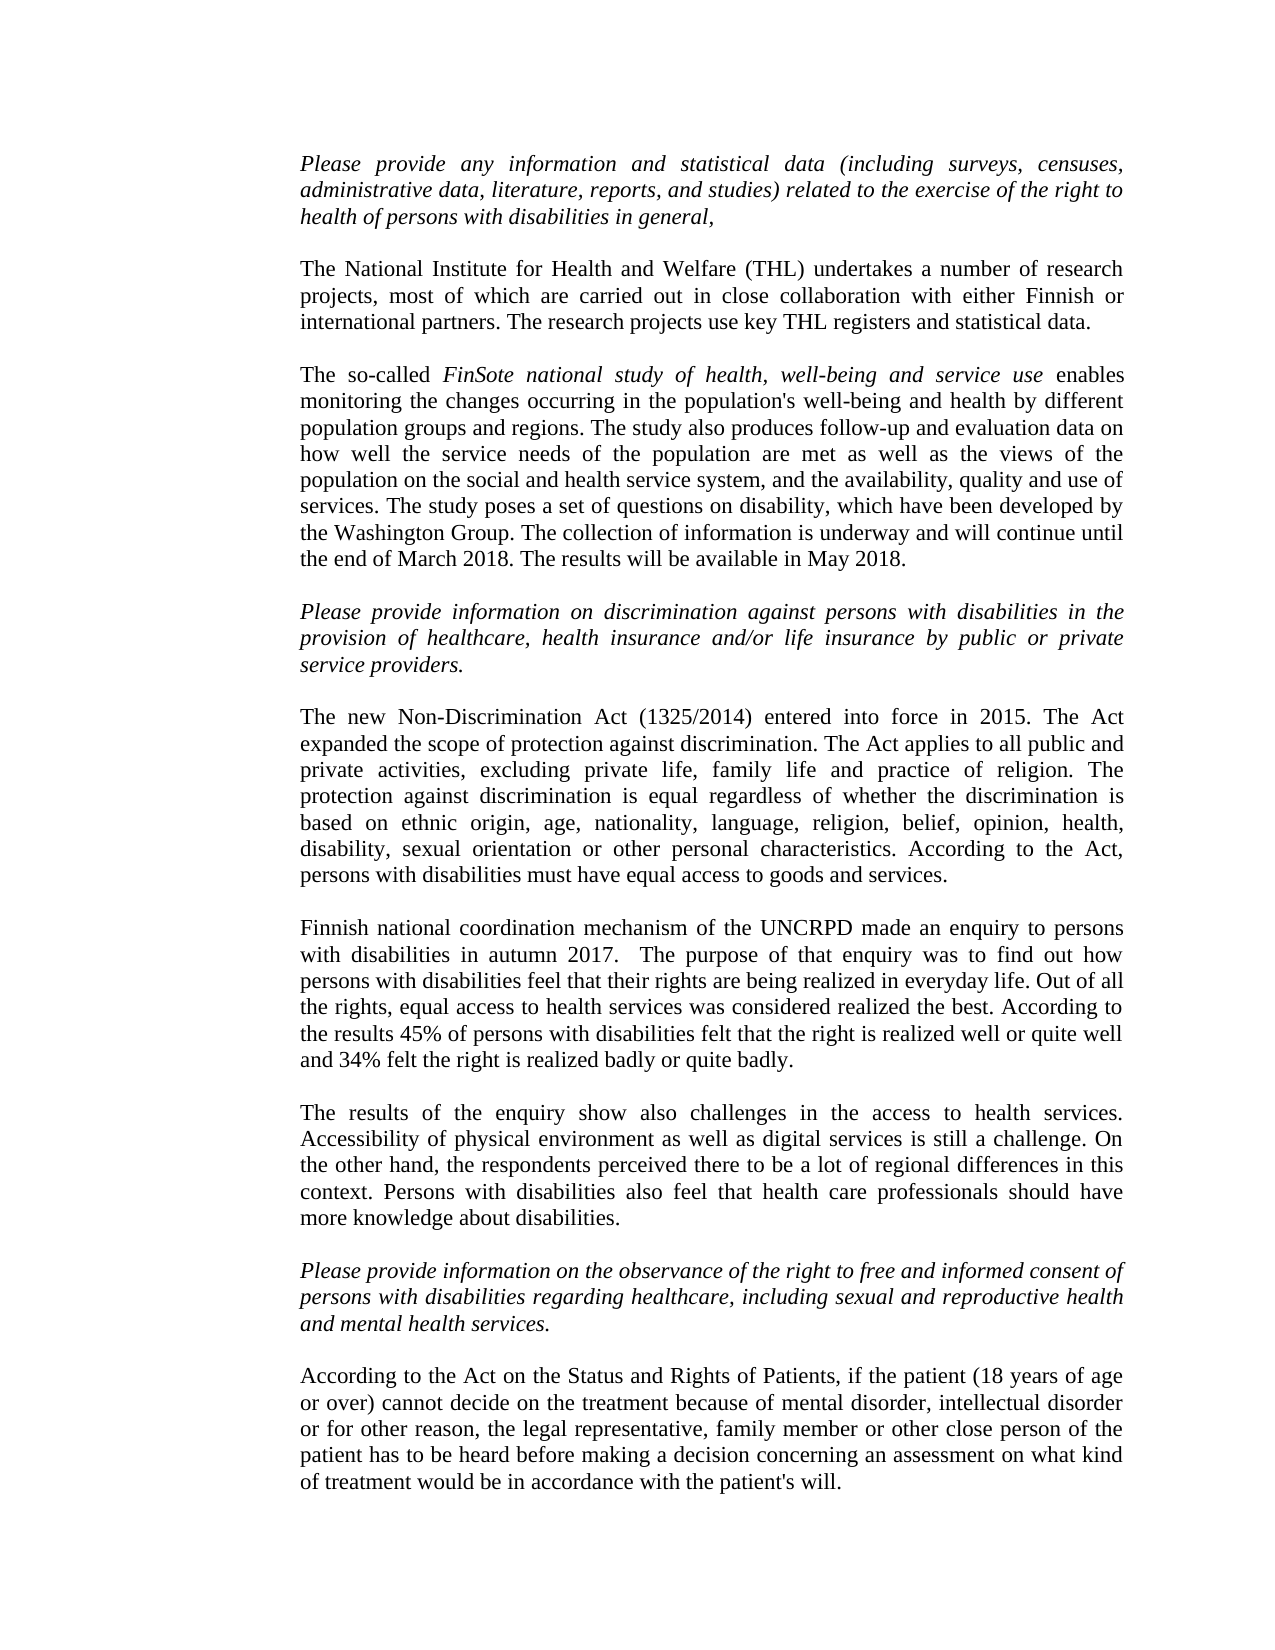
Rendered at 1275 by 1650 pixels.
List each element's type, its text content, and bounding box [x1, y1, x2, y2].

text The so-called FinSote national study of health, well-being and service use enables monitoring the changes occurring in the population's well-being and health by different population groups and regions. The study also produces follow-up and evaluation data on how well the service needs of the population are met as well as the views of the population on the social and health service system, and the availability, quality and use of services. The study poses a set of questions on disability, which have been developed by the Washington Group. The collection of information is underway and will continue until the end of March 2018. The results will be available in May 2018. [300, 361, 1125, 572]
text The results of the enquiry show also challenges in the access to health services. Accessibility of physical environment as well as digital services is still a challenge. On the other hand, the respondents perceived there to be a lot of regional differences in this context. Persons with disabilities also feel that health care professionals should have more knowledge about disabilities. [300, 1099, 1125, 1231]
text The new Non-Discrimination Act (1325/2014) entered into force in 2015. The Act expanded the scope of protection against discrimination. The Act applies to all public and private activities, excluding private life, family life and practice of religion. The protection against discrimination is equal regardless of whether the discrimination is based on ethnic origin, age, nationality, language, religion, belief, opinion, health, disability, sexual orientation or other personal characteristics. According to the Act, persons with disabilities must have equal access to goods and services. [300, 703, 1125, 888]
text Finnish national coordination mechanism of the UNCRPD made an enquiry to persons with disabilities in autumn 2017. The purpose of that enquiry was to find out how persons with disabilities feel that their rights are being realized in everyday life. Out of all the rights, equal access to health services was considered realized the best. According to the results 45% of persons with disabilities felt that the right is realized well or quite well and 34% felt the right is realized badly or quite badly. [300, 914, 1125, 1072]
text The National Institute for Health and Welfare (THL) undertakes a number of research projects, most of which are carried out in close collaboration with either Finnish or international partners. The research projects use key THL registers and statistical data. [300, 255, 1125, 334]
text Please provide information on discrimination against persons with disabilities in the provision of healthcare, health insurance and/or life insurance by public or private service providers. [300, 598, 1125, 677]
text Please provide any information and statistical data (including surveys, censuses, administrative data, literature, reports, and studies) related to the exercise of the right to health of persons with disabilities in general, [300, 150, 1125, 229]
text Please provide information on the observance of the right to free and informed consent of persons with disabilities regarding healthcare, including sexual and reproductive health and mental health services. [300, 1257, 1125, 1336]
text According to the Act on the Status and Rights of Patients, if the patient (18 years of age or over) cannot decide on the treatment because of mental disorder, intellectual disorder or for other reason, the legal representative, family member or other close person of the patient has to be heard before making a decision concerning an assessment on what kind of treatment would be in accordance with the patient's will. [300, 1362, 1125, 1494]
